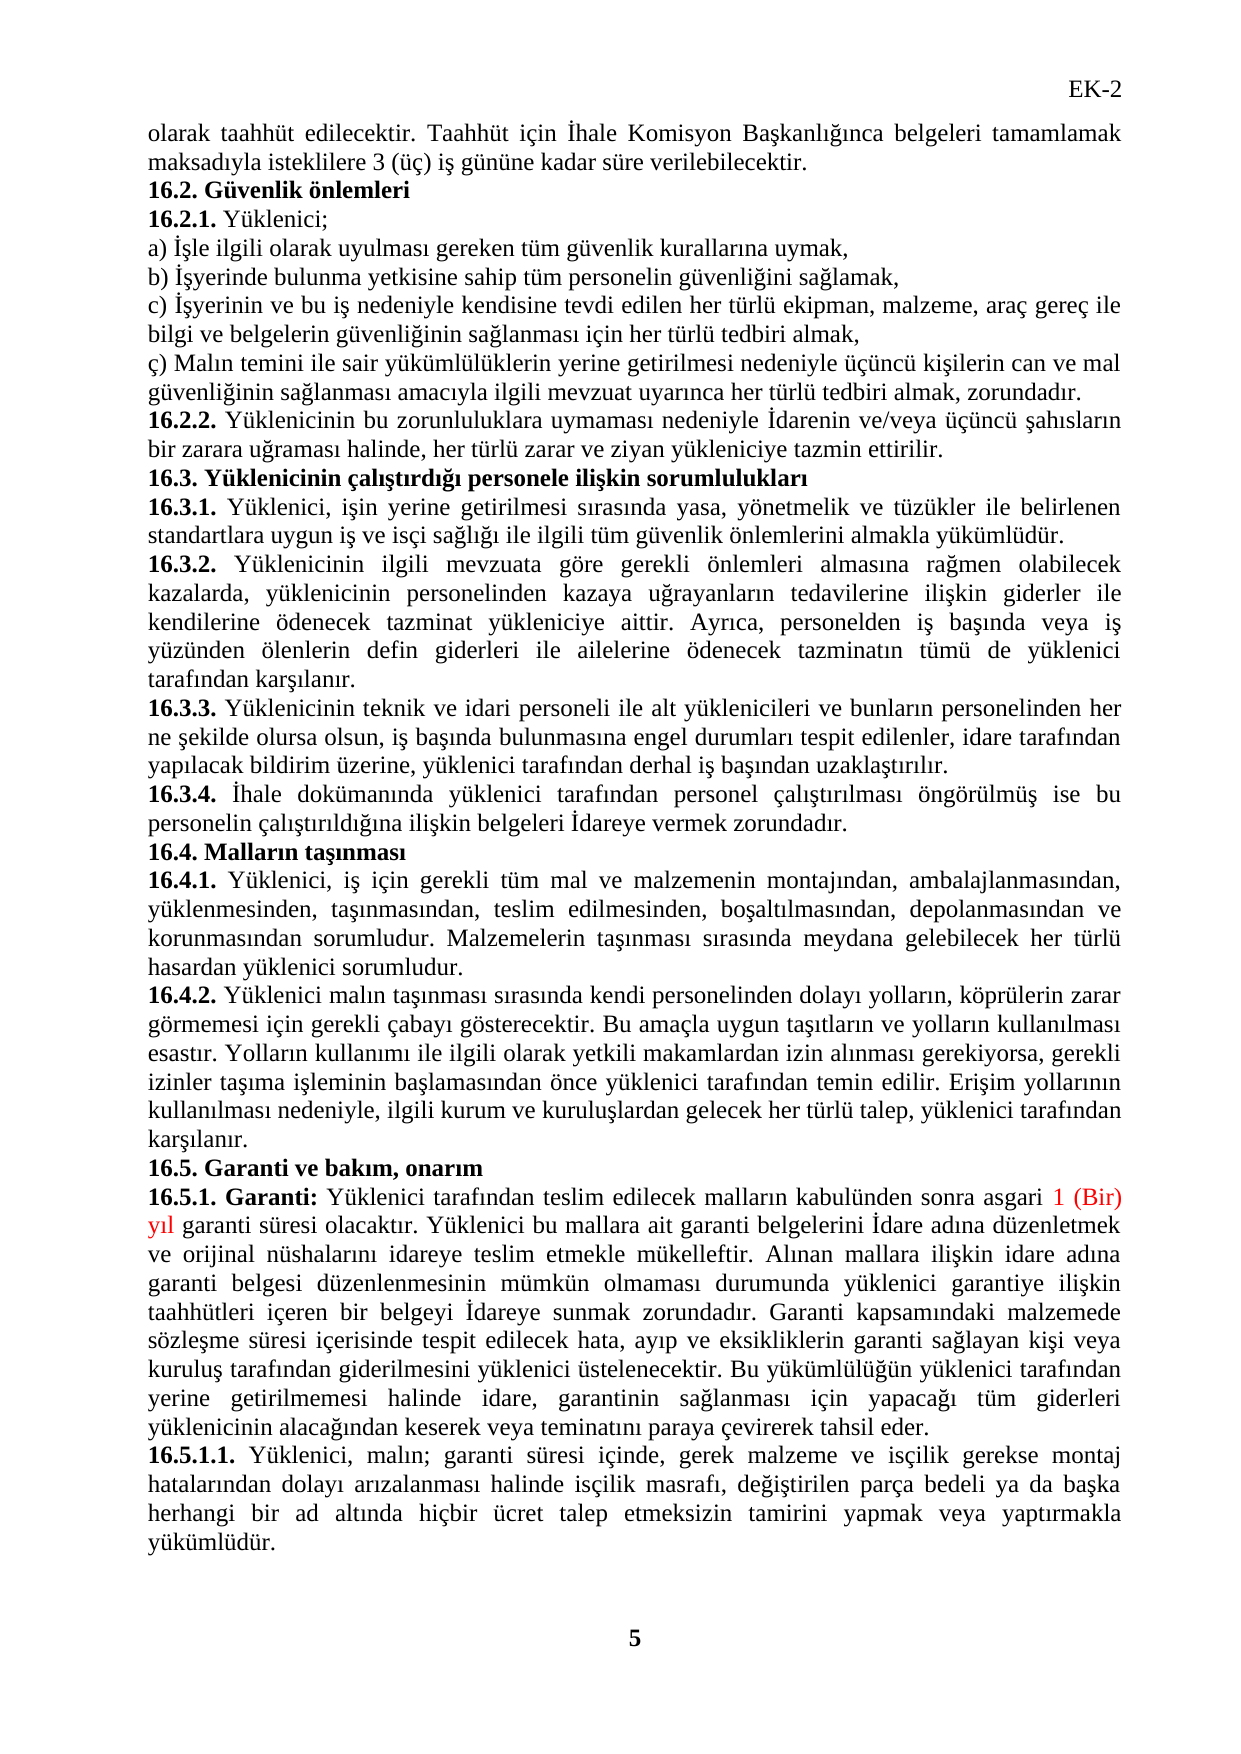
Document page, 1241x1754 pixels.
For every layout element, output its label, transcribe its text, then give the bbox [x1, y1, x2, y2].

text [148, 118, 1122, 176]
text 16.5.1.1. Yüklenici, malın; garanti süresi içinde, gerek malzeme ve isçilik gerekse montaj hatalarından dolayı arızalanması halinde isçilik masrafı, değiştirilen parça bedeli ya da başka herhangi bir ad altında hiçbir ücret talep etmeksizin tamirini yapmak veya yaptırmakla yükümlüdür. [148, 1441, 1122, 1556]
text 16.3.1. Yüklenici, işin yerine getirilmesi sırasında yasa, yönetmelik ve tüzükler ile belirlenen standartlara uygun iş ve isçi sağlığı ile ilgili tüm güvenlik önlemlerini almakla yükümlüdür. [148, 492, 1122, 549]
text 16.2. Güvenlik önlemleri [148, 176, 1122, 204]
text 16.4.2. Yüklenici malın taşınması sırasında kendi personelinden dolayı yolların, köprülerin zarar görmemesi için gerekli çabayı gösterecektir. Bu amaçla uygun taşıtların ve yolların kullanılması esastır. Yolların kullanımı ile ilgili olarak yetkili makamlardan izin alınması gerekiyorsa, gerekli izinler taşıma işleminin başlamasından önce yüklenici tarafından temin edilir. Erişim yollarının kullanılması nedeniyle, ilgili kurum ve kuruluşlardan gelecek her türlü talep, yüklenici tarafından karşılanır. [148, 981, 1122, 1153]
text 16.3.2. Yüklenicinin ilgili mevzuata göre gerekli önlemleri almasına rağmen olabilecek kazalarda, yüklenicinin personelinden kazaya uğrayanların tedavilerine ilişkin giderler ile kendilerine ödenecek tazminat yükleniciye aittir. Ayrıca, personelden iş başında veya iş yüzünden ölenlerin defin giderleri ile ailelerine ödenecek tazminatın tümü de yüklenici tarafından karşılanır. [148, 549, 1122, 693]
text a) İşle ilgili olarak uyulması gereken tüm güvenlik kurallarına uymak, [148, 233, 1122, 262]
text 16.4.1. Yüklenici, iş için gerekli tüm mal ve malzemenin montajından, ambalajlanmasından, yüklenmesinden, taşınmasından, teslim edilmesinden, boşaltılmasından, depolanmasından ve korunmasından sorumludur. Malzemelerin taşınması sırasında meydana gelebilecek her türlü hasardan yüklenici sorumludur. [148, 866, 1122, 981]
text ç) Malın temini ile sair yükümlülüklerin yerine getirilmesi nedeniyle üçüncü kişilerin can ve mal güvenliğinin sağlanması amacıyla ilgili mevzuat uyarınca her türlü tedbiri almak, zorundadır. [148, 348, 1122, 406]
text c) İşyerinin ve bu iş nedeniyle kendisine tevdi edilen her türlü ekipman, malzeme, araç gereç ile bilgi ve belgelerin güvenliğinin sağlanması için her türlü tedbiri almak, [148, 291, 1122, 348]
text 16.4. Malların taşınması [148, 837, 1122, 866]
text 16.3. Yüklenicinin çalıştırdığı personele ilişkin sorumlulukları [148, 463, 1122, 492]
text 16.5.1. Garanti: Yüklenici tarafından teslim edilecek malların kabulünden sonra asgari 1 (Bir) yıl garanti süresi olacaktır. Yüklenici bu mallara ait garanti belgelerini İdare adına düzenletmek ve orijinal nüshalarını idareye teslim etmekle mükelleftir. Alınan mallara ilişkin idare adına garanti belgesi düzenlenmesinin mümkün olmaması durumunda yüklenici garantiye ilişkin taahhütleri içeren bir belgeyi İdareye sunmak zorundadır. Garanti kapsamındaki malzemede sözleşme süresi içerisinde tespit edilecek hata, ayıp ve eksikliklerin garanti sağlayan kişi veya kuruluş tarafından giderilmesini yüklenici üstelenecektir. Bu yükümlülüğün yüklenici tarafından yerine getirilmemesi halinde idare, garantinin sağlanması için yapacağı tüm giderleri yüklenicinin alacağından keserek veya teminatını paraya çevirerek tahsil eder. [148, 1182, 1122, 1441]
text b) İşyerinde bulunma yetkisine sahip tüm personelin güvenliğini sağlamak, [148, 262, 1122, 291]
text 16.2.1. Yüklenici; [148, 204, 1122, 233]
text 16.3.4. İhale dokümanında yüklenici tarafından personel çalıştırılması öngörülmüş ise bu personelin çalıştırıldığına ilişkin belgeleri İdareye vermek zorundadır. [148, 779, 1122, 837]
text 16.2.2. Yüklenicinin bu zorunluluklara uymaması nedeniyle İdarenin ve/veya üçüncü şahısların bir zarara uğraması halinde, her türlü zarar ve ziyan yükleniciye tazmin ettirilir. [148, 406, 1122, 463]
text 16.5. Garanti ve bakım, onarım [148, 1153, 1122, 1182]
text 16.3.3. Yüklenicinin teknik ve idari personeli ile alt yüklenicileri ve bunların personelinden her ne şekilde olursa olsun, iş başında bulunmasına engel durumları tespit edilenler, idare tarafından yapılacak bildirim üzerine, yüklenici tarafından derhal iş başından uzaklaştırılır. [148, 693, 1122, 779]
